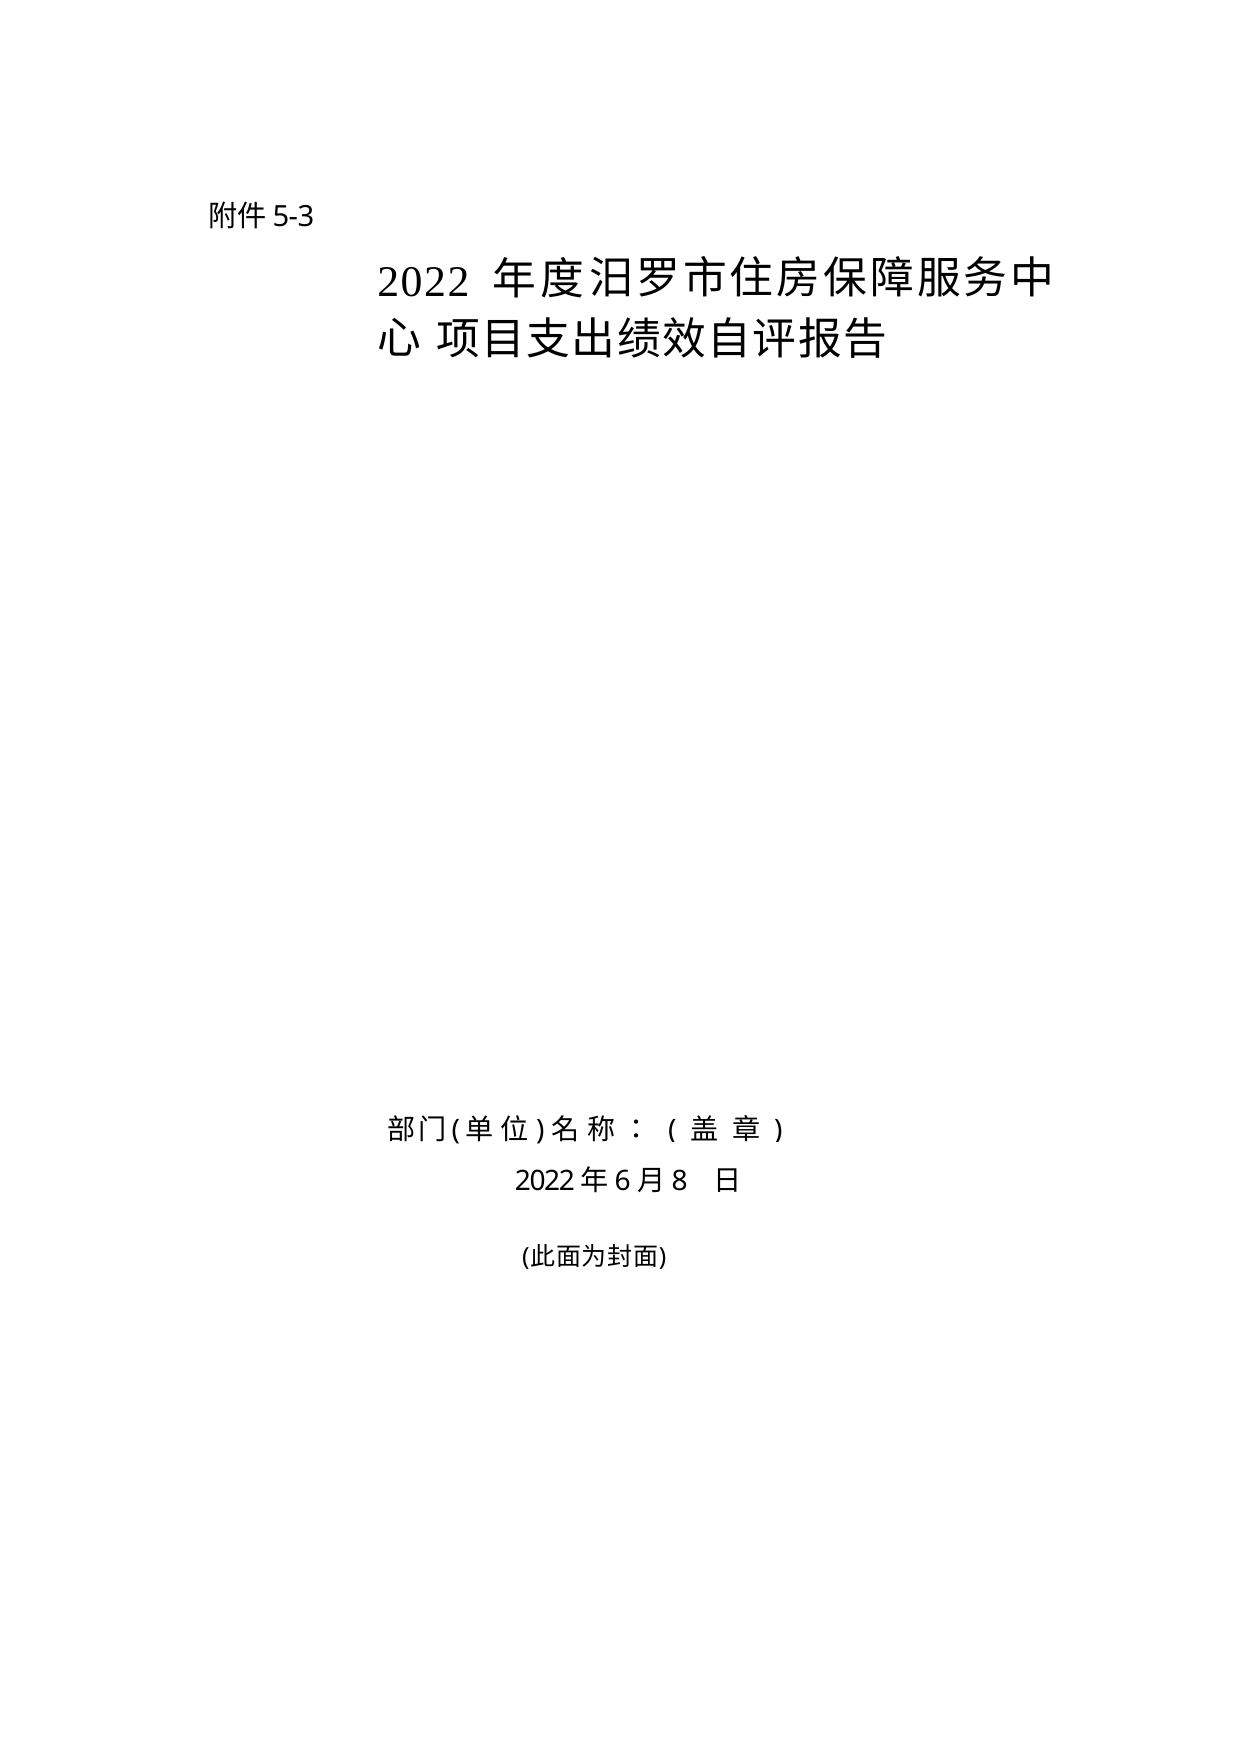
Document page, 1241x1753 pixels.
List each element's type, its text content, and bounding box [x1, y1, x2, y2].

text (此面为封面) [522, 1240, 1054, 1272]
text 部 门 ( 单 位 ) 名 称 ： ( 盖 章 ) [387, 1111, 1054, 1147]
text 附件5-3 [151, 193, 1054, 235]
text 2022年6 月8 日 [514, 1177, 1054, 1240]
text 2022 年度汨罗市住房保障服务中心 项目支出绩效自评报告 [377, 261, 1054, 381]
